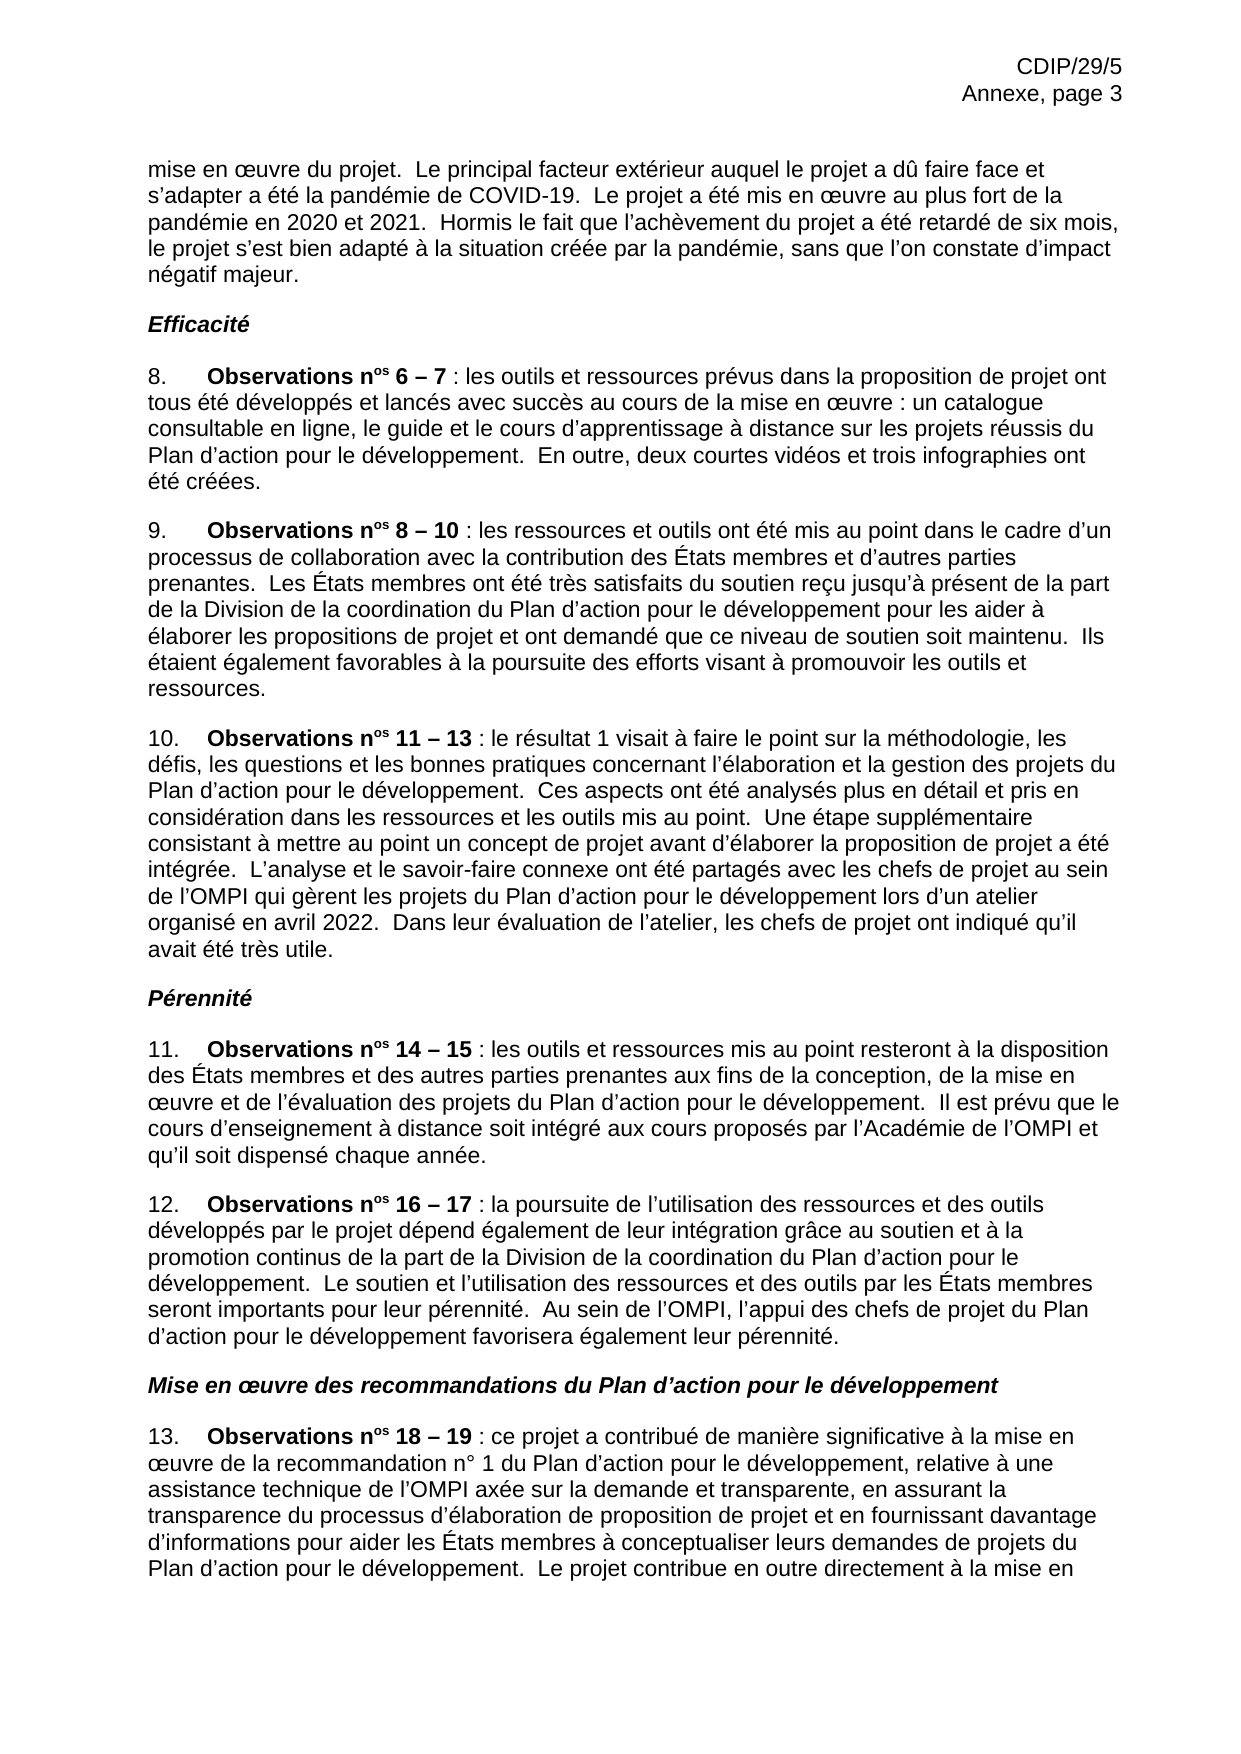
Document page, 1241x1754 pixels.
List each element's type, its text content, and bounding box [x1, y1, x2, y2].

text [148, 1423, 1122, 1581]
text Pérennité [148, 985, 1122, 1011]
text Observations nos 11 – 13 : le résultat 1 visait à faire le point sur la méthodologie, les défis, les questions et les bonnes pratiques concernant l’élaboration et la gestion des projets du Plan d’action pour le développement. Ces aspects ont été analysés plus en détail et pris en considération dans les ressources et les outils mis au point. Une étape supplémentaire consistant à mettre au point un concept de projet avant d’élaborer la proposition de projet a été intégrée. L’analyse et le savoir-faire connexe ont été partagés avec les chefs de projet au sein de l’OMPI qui gèrent les projets du Plan d’action pour le développement lors d’un atelier organisé en avril 2022. Dans leur évaluation de l’atelier, les chefs de projet ont indiqué qu’il avait été très utile. [148, 725, 1122, 962]
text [148, 156, 1122, 288]
text Mise en œuvre des recommandations du Plan d’action pour le développement [148, 1372, 1122, 1398]
text Observations nos 6 – 7 : les outils et ressources prévus dans la proposition de projet ont tous été développés et lancés avec succès au cours de la mise en œuvre : un catalogue consultable en ligne, le guide et le cours d’apprentissage à distance sur les projets réussis du Plan d’action pour le développement. En outre, deux courtes vidéos et trois infographies ont été créées. [148, 363, 1122, 494]
text Observations nos 14 – 15 : les outils et ressources mis au point resteront à la disposition des États membres et des autres parties prenantes aux fins de la conception, de la mise en œuvre et de l’évaluation des projets du Plan d’action pour le développement. Il est prévu que le cours d’enseignement à distance soit intégré aux cours proposés par l’Académie de l’OMPI et qu’il soit dispensé chaque année. [148, 1036, 1122, 1168]
text Observations nos 8 – 10 : les ressources et outils ont été mis au point dans le cadre d’un processus de collaboration avec la contribution des États membres et d’autres parties prenantes. Les États membres ont été très satisfaits du soutien reçu jusqu’à présent de la part de la Division de la coordination du Plan d’action pour le développement pour les aider à élaborer les propositions de projet et ont demandé que ce niveau de soutien soit maintenu. Ils étaient également favorables à la poursuite des efforts visant à promouvoir les outils et ressources. [148, 517, 1122, 702]
list Efficacité [148, 311, 1122, 338]
text Observations nos 16 – 17 : la poursuite de l’utilisation des ressources et des outils développés par le projet dépend également de leur intégration grâce au soutien et à la promotion continus de la part de la Division de la coordination du Plan d’action pour le développement. Le soutien et l’utilisation des ressources et des outils par les États membres seront importants pour leur pérennité. Au sein de l’OMPI, l’appui des chefs de projet du Plan d’action pour le développement favorisera également leur pérennité. [148, 1191, 1122, 1349]
